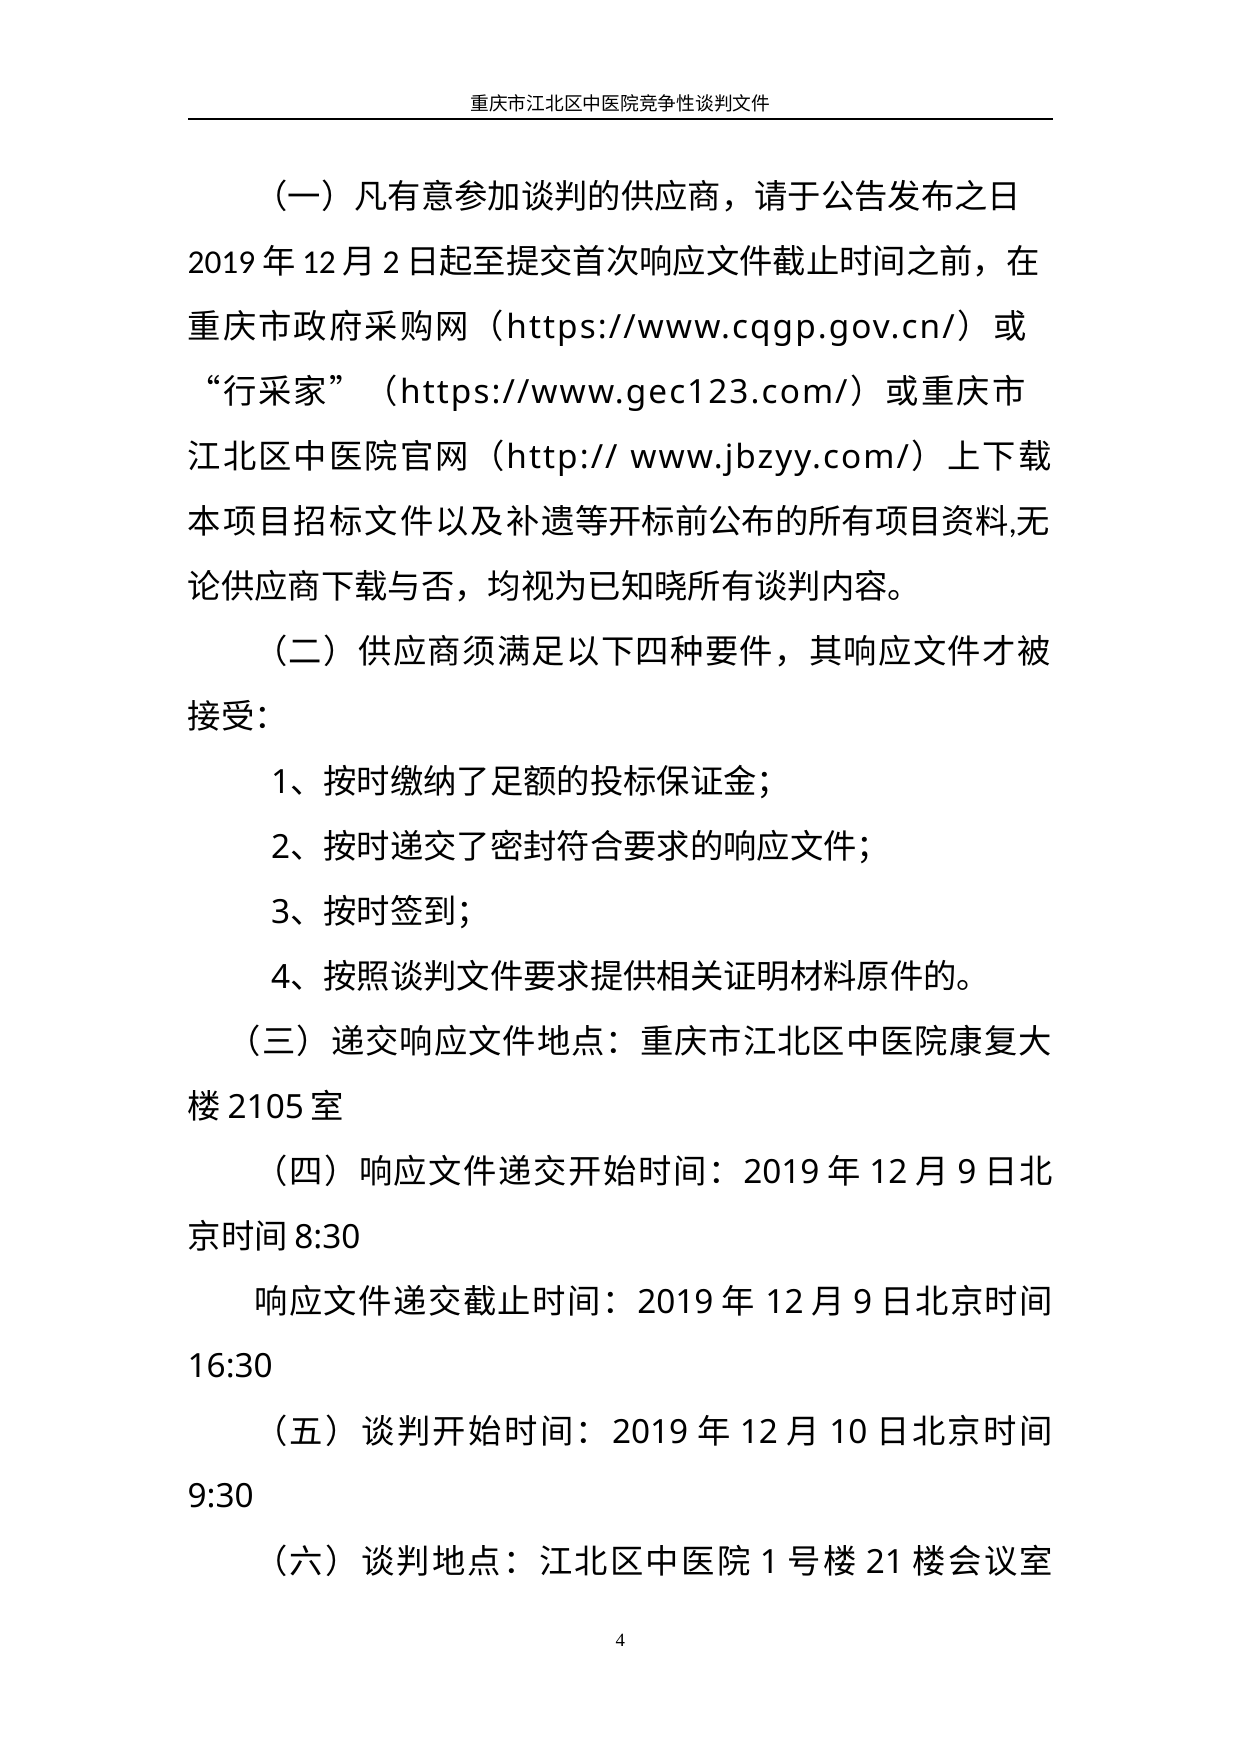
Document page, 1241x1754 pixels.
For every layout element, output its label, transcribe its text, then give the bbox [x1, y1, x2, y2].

text （一）凡有意参加谈判的供应商，请于公告发布之日2019年12月2日起至提交首次响应文件截止时间之前，在重庆市政府采购网（https://www.cqgp.gov.cn/）或“行采家”（https://www.gec123.com/）或重庆市江北区中医院官网（http:// www.jbzyy.com/）上下载本项目招标文件以及补遗等开标前公布的所有项目资料,无论供应商下载与否，均视为已知晓所有谈判内容。 [187, 162, 1053, 617]
text 1、按时缴纳了足额的投标保证金； [187, 747, 1053, 812]
text （二）供应商须满足以下四种要件，其响应文件才被接受： [187, 617, 1053, 747]
text 2、按时递交了密封符合要求的响应文件； [187, 812, 1053, 877]
text 3、按时签到； [187, 877, 1053, 942]
text （四）响应文件递交开始时间：2019年12月9日北京时间8:30 [187, 1137, 1053, 1267]
text （五）谈判开始时间：2019年12月10日北京时间9:30 [187, 1397, 1053, 1527]
text （三）递交响应文件地点：重庆市江北区中医院康复大楼2105室 [187, 1007, 1053, 1137]
text 4、按照谈判文件要求提供相关证明材料原件的。 [187, 942, 1053, 1007]
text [187, 1527, 1053, 1592]
text 响应文件递交截止时间：2019年 12月9日北京时间16:30 [187, 1267, 1053, 1397]
